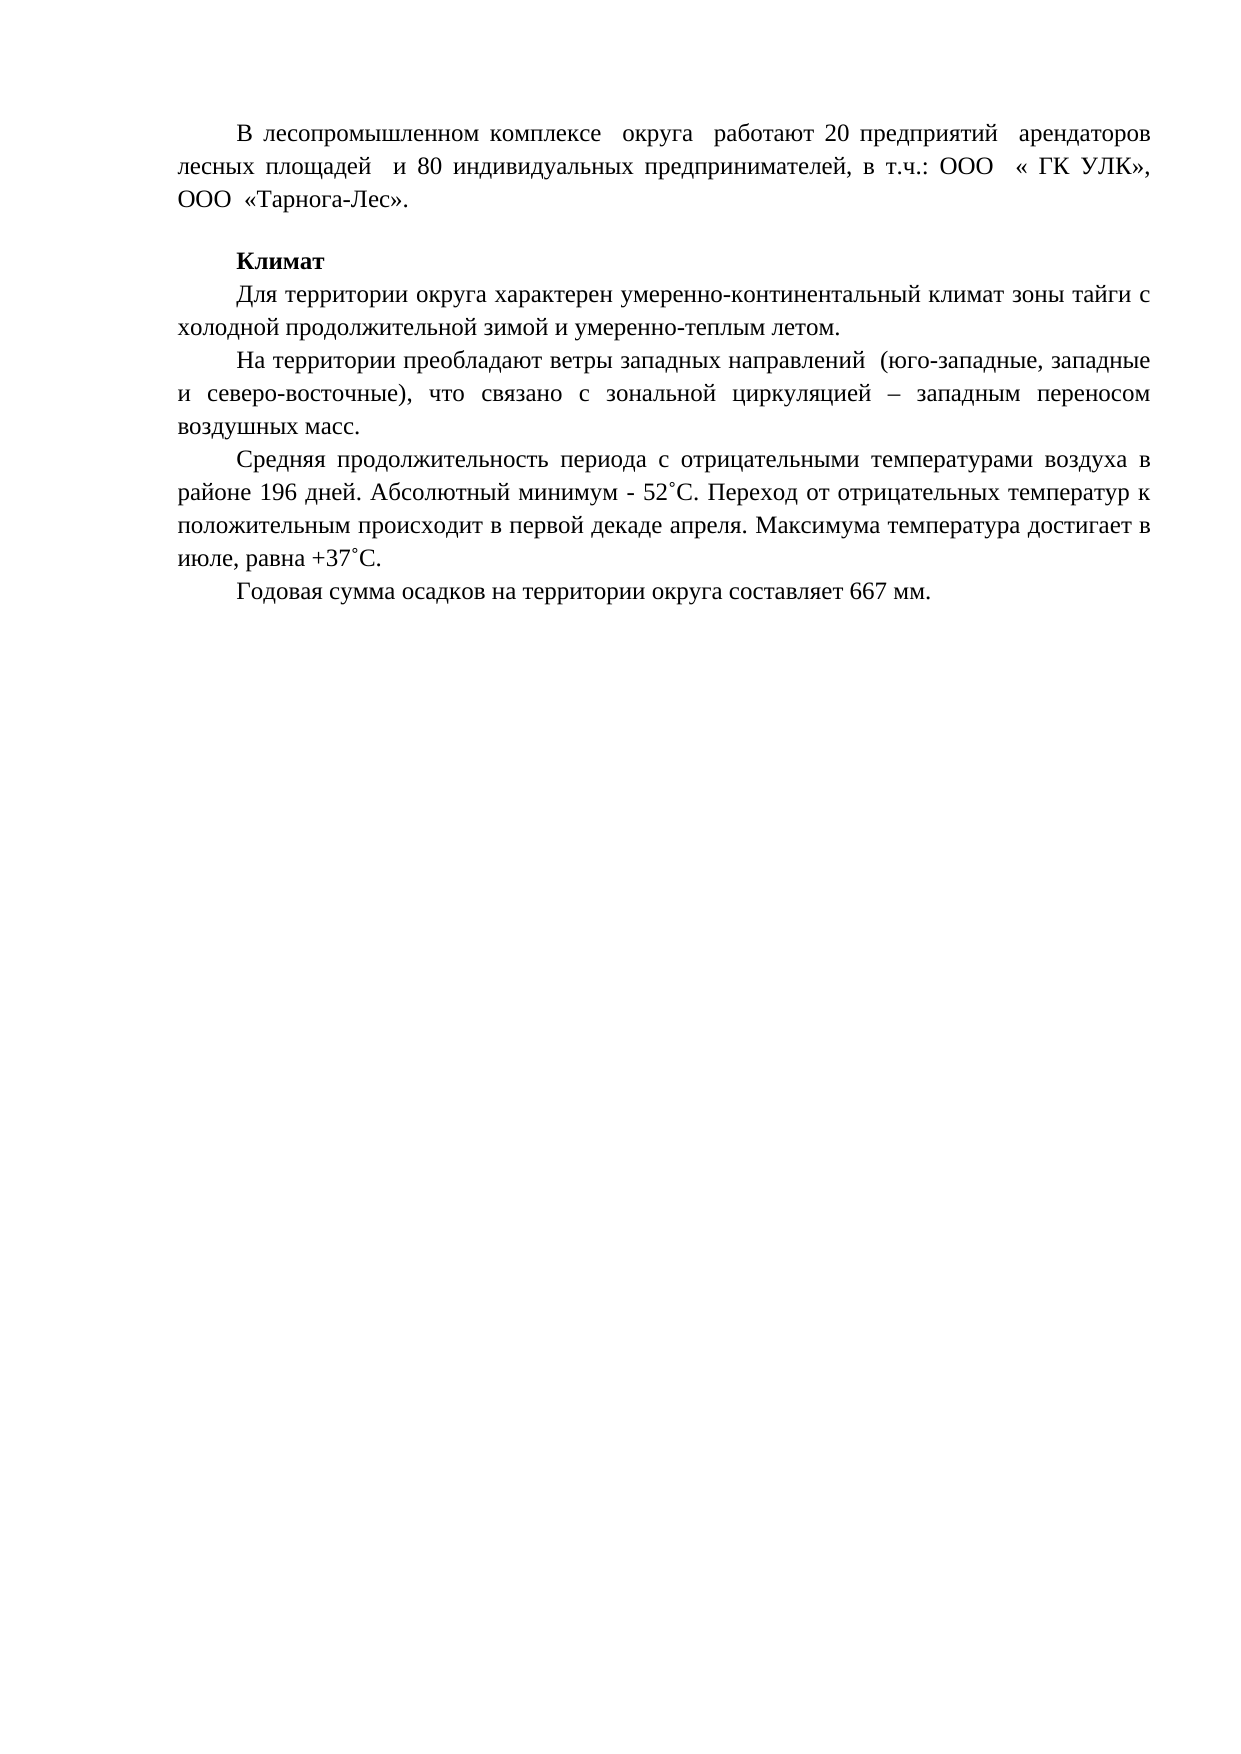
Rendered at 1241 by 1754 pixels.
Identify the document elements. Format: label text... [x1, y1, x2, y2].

text Годовая сумма осадков на территории округа составляет 667 мм. [177, 576, 1152, 605]
text Для территории округа характерен умеренно-континентальный климат зоны тайги с холодной продолжительной зимой и умеренно-теплым летом. [177, 279, 1152, 341]
text Климат [177, 246, 1152, 275]
text Средняя продолжительность периода с отрицательными температурами воздуха в районе 196 дней. Абсолютный минимум - 52˚С. Переход от отрицательных температур к положительным происходит в первой декаде апреля. Максимума температура достигает в июле, равна +37˚С. [177, 444, 1152, 572]
text На территории преобладают ветры западных направлений (юго-западные, западные и северо-восточные), что связано с зональной циркуляцией – западным переносом воздушных масс. [177, 345, 1152, 440]
text В лесопромышленном комплексе округа работают 20 предприятий арендаторов лесных площадей и 80 индивидуальных предпринимателей, в т.ч.: ООО « ГК УЛК», ООО «Тарнога-Лес». [177, 118, 1152, 213]
